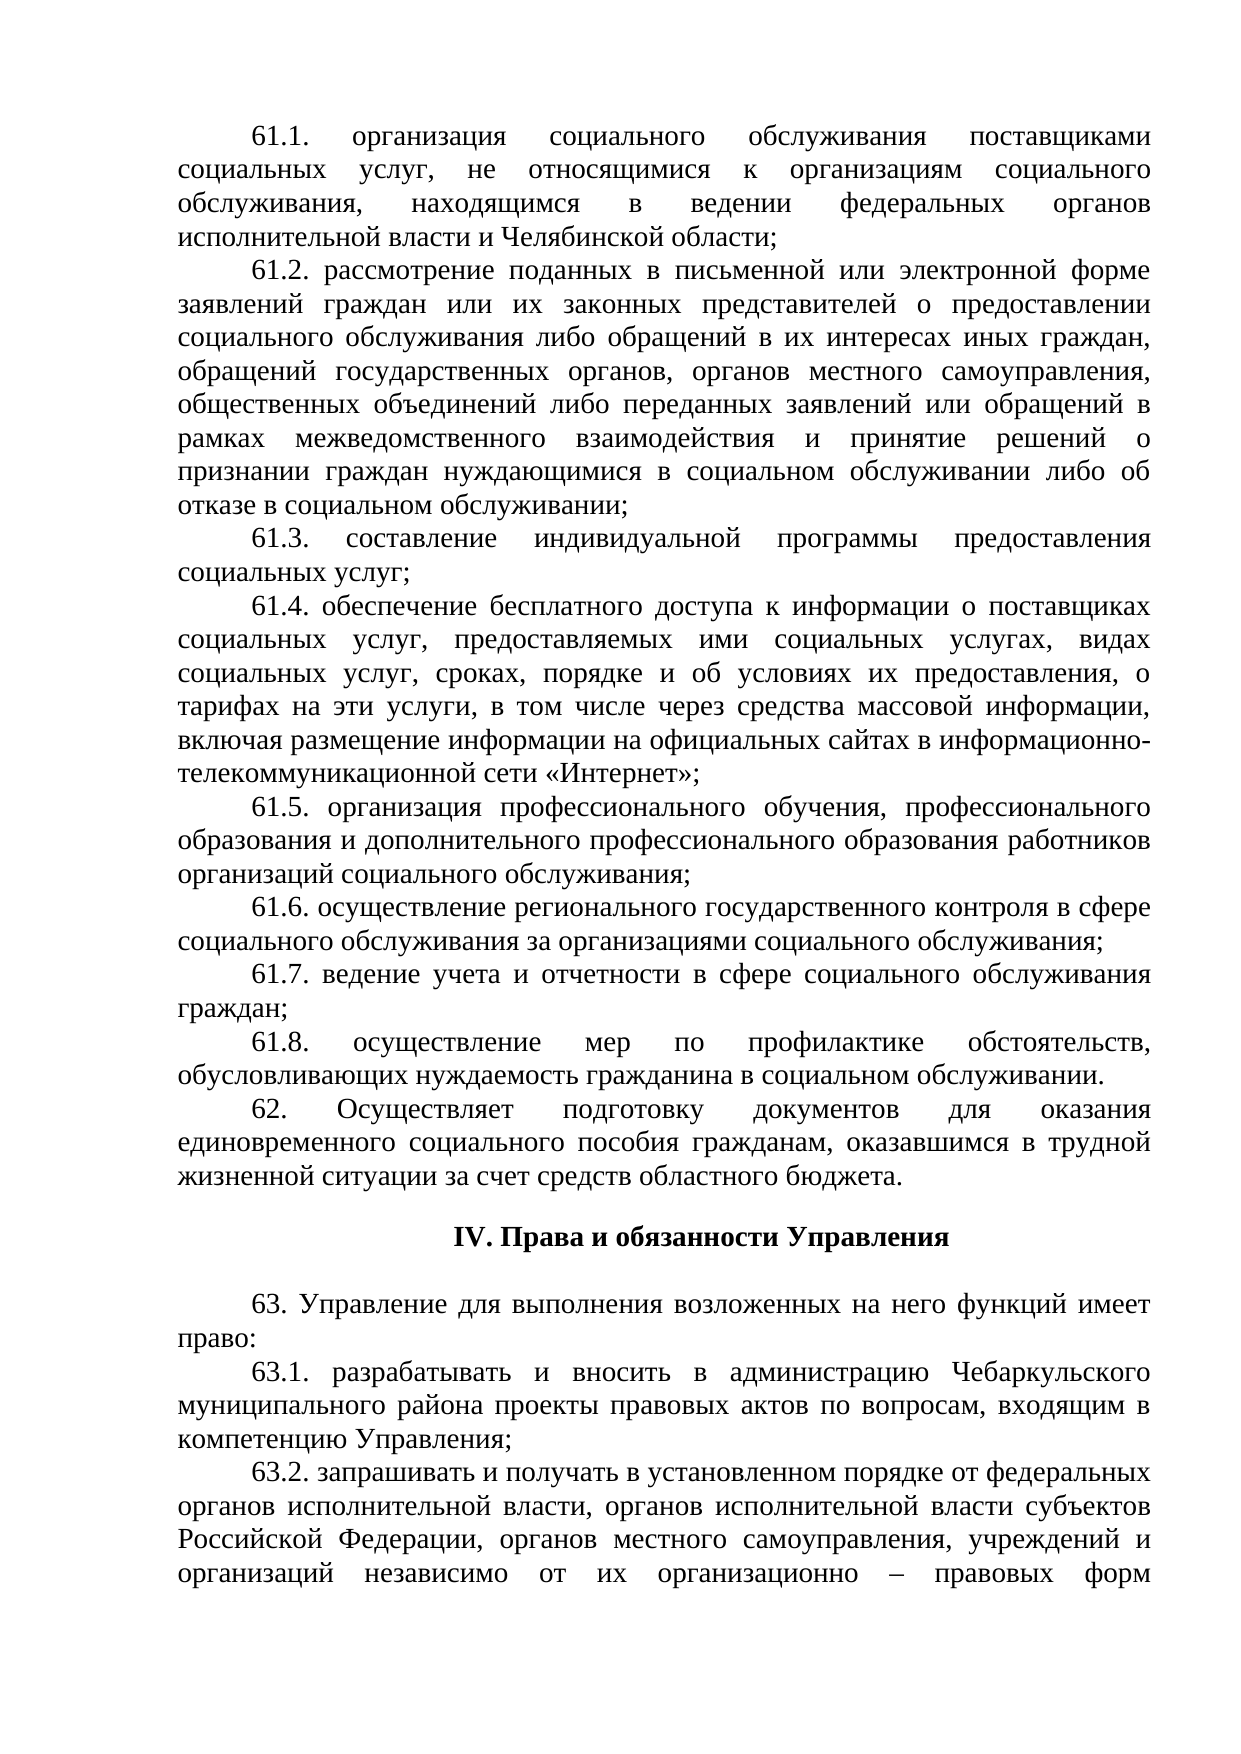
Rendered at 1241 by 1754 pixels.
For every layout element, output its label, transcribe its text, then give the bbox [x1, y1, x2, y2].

text 63. Управление для выполнения возложенных на него функций имеет право: [177, 1287, 1152, 1354]
text 63.1. разрабатывать и вносить в администрацию Чебаркульского муниципального района проекты правовых актов по вопросам, входящим в компетенцию Управления; [177, 1354, 1152, 1454]
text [177, 1454, 1152, 1588]
text 61.3. составление индивидуальной программы предоставления социальных услуг; [177, 521, 1152, 588]
text 61.8. осуществление мер по профилактике обстоятельств, обусловливающих нуждаемость гражданина в социальном обслуживании. [177, 1024, 1152, 1091]
text 61.5. организация профессионального обучения, профессионального образования и дополнительного профессионального образования работников организаций социального обслуживания; [177, 789, 1152, 889]
text 61.4. обеспечение бесплатного доступа к информации о поставщиках социальных услуг, предоставляемых ими социальных услугах, видах социальных услуг, сроках, порядке и об условиях их предоставления, о тарифах на эти услуги, в том числе через средства массовой информации, включая размещение информации на официальных сайтах в информационно-телекоммуникационной сети «Интернет»; [177, 588, 1152, 789]
text 62. Осуществляет подготовку документов для оказания единовременного социального пособия гражданам, оказавшимся в трудной жизненной ситуации за счет средств областного бюджета. [177, 1091, 1152, 1191]
text IV. Права и обязанности Управления [177, 1219, 1152, 1253]
text 61.6. осуществление регионального государственного контроля в сфере социального обслуживания за организациями социального обслуживания; [177, 889, 1152, 957]
text 61.1. организация социального обслуживания поставщиками социальных услуг, не относящимися к организациям социального обслуживания, находящимся в ведении федеральных органов исполнительной власти и Челябинской области; [177, 118, 1152, 252]
text 61.7. ведение учета и отчетности в сфере социального обслуживания граждан; [177, 957, 1152, 1024]
text 61.2. рассмотрение поданных в письменной или электронной форме заявлений граждан или их законных представителей о предоставлении социального обслуживания либо обращений в их интересах иных граждан, обращений государственных органов, органов местного самоуправления, общественных объединений либо переданных заявлений или обращений в рамках межведомственного взаимодействия и принятие решений о признании граждан нуждающимися в социальном обслуживании либо об отказе в социальном обслуживании; [177, 252, 1152, 521]
